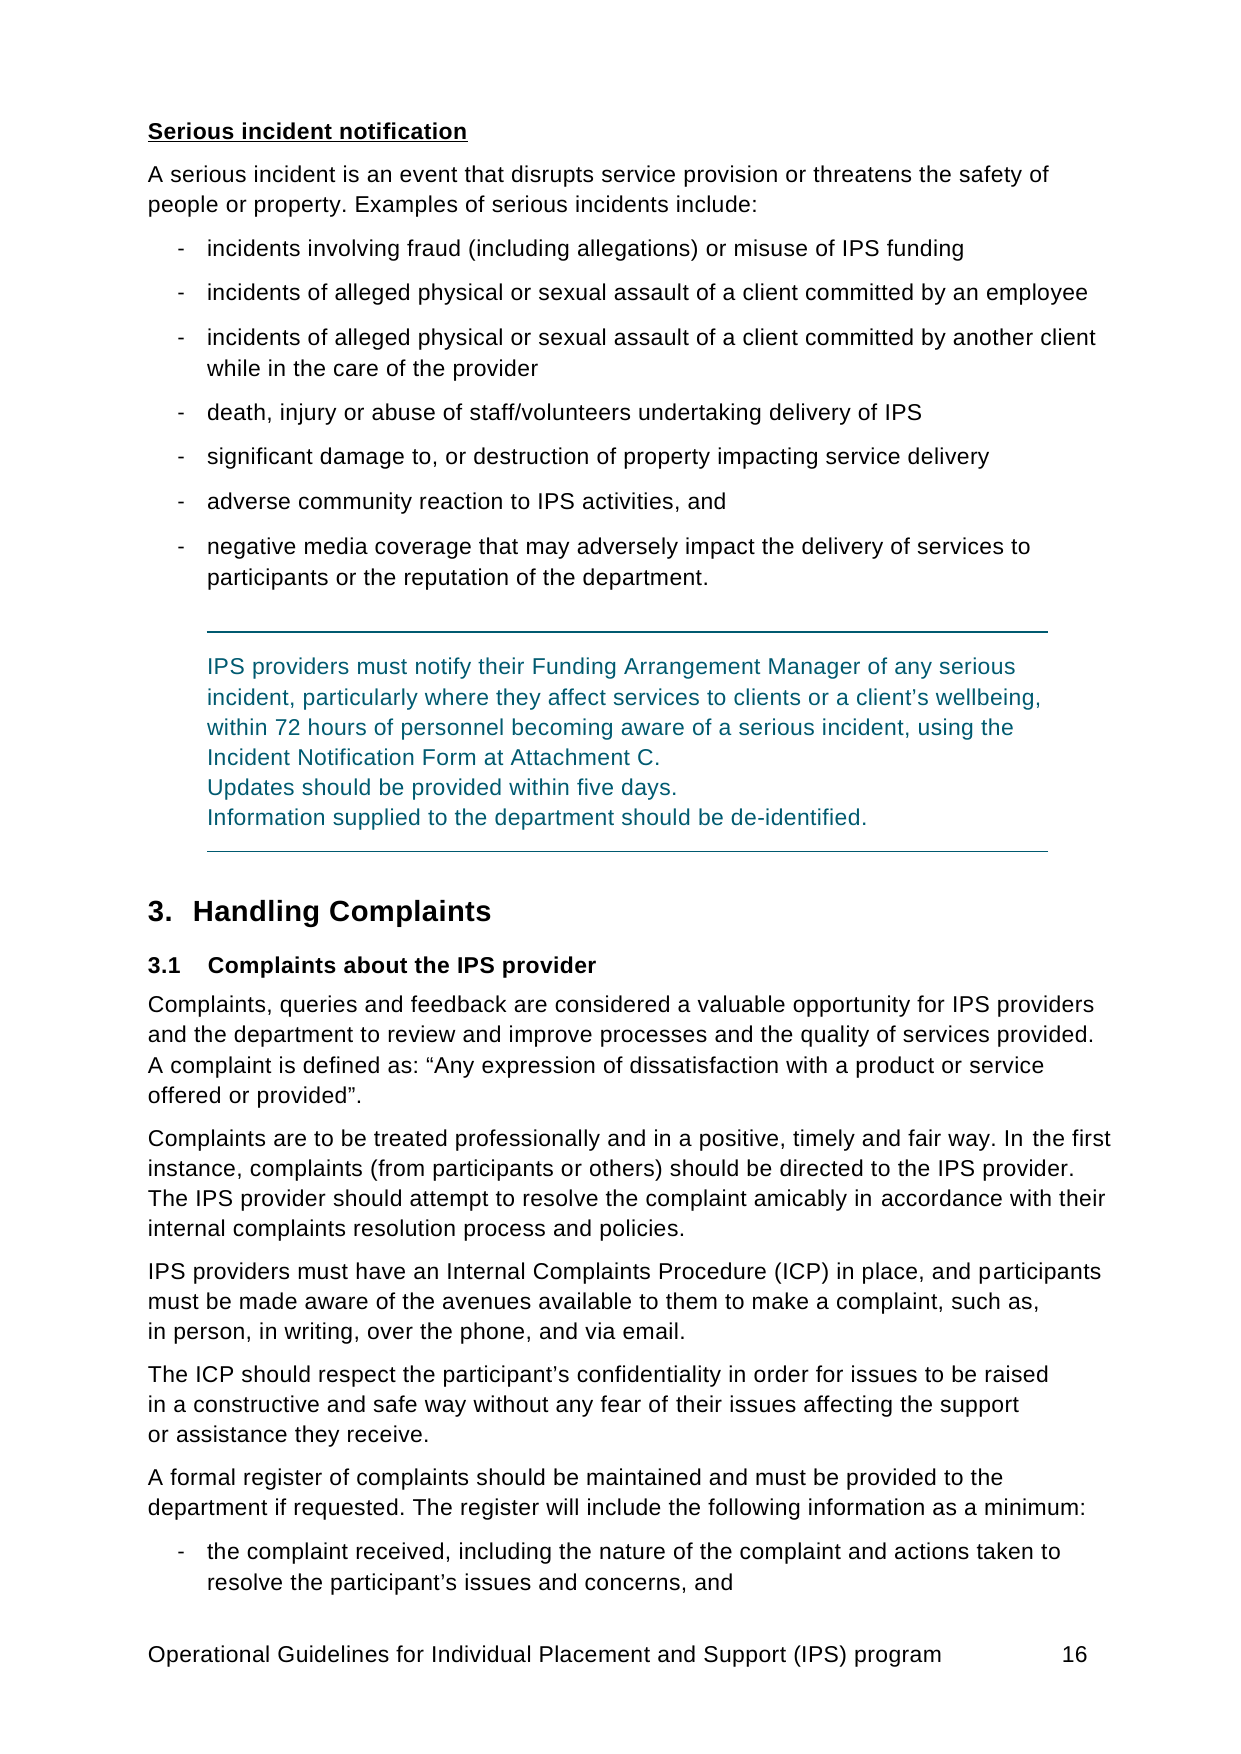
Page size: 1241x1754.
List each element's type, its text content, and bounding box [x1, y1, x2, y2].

list incidents of alleged physical or sexual assault of a client committed by an employee [177, 278, 1122, 306]
text Serious incident notification [148, 118, 1122, 144]
text The ICP should respect the participant’s confidentiality in order for issues to be raised in a constructive and safe way without any fear of their issues affecting the support or assistance they receive. [148, 1361, 1122, 1448]
text A formal register of complaints should be maintained and must be provided to the department if requested. The register will include the following information as a minimum: [148, 1464, 1122, 1521]
list significant damage to, or destruction of property impacting service delivery [177, 442, 1122, 470]
text IPS providers must have an Internal Complaints Procedure (ICP) in place, and participants must be made aware of the avenues available to them to make a complaint, such as, in person, in writing, over the phone, and via email. [148, 1258, 1122, 1345]
list incidents involving fraud (including allegations) or misuse of IPS funding [177, 234, 1122, 262]
subtitle Handling Complaints [148, 894, 1122, 927]
text Complaints, queries and feedback are considered a valuable opportunity for IPS providers and the department to review and improve processes and the quality of services provided. A complaint is defined as: “Any expression of dissatisfaction with a product or service offered or provided”. [148, 991, 1122, 1108]
list the complaint received, including the nature of the complaint and actions taken to resolve the participant’s issues and concerns, and [177, 1537, 1122, 1595]
text A serious incident is an event that disrupts service provision or threatens the safety of people or property. Examples of serious incidents include: [148, 161, 1122, 217]
list adverse community reaction to IPS activities, and [177, 487, 1122, 515]
text Complaints are to be treated professionally and in a positive, timely and fair way. In the first instance, complaints (from participants or others) should be directed to the IPS provider. The IPS provider should attempt to resolve the complaint amicably in accordance with their internal complaints resolution process and policies. [148, 1124, 1122, 1242]
text IPS providers must notify their Funding Arrangement Manager of any serious incident, particularly where they affect services to clients or a client’s wellbeing, within 72 hours of personnel becoming aware of a serious incident, using the Incident Notification Form at Attachment C. [207, 633, 1048, 752]
list negative media coverage that may adversely impact the delivery of services to participants or the reputation of the department. [177, 532, 1122, 590]
list incidents of alleged physical or sexual assault of a client committed by another client while in the care of the provider [177, 323, 1122, 381]
subtitle Complaints about the IPS provider [148, 952, 1122, 979]
list death, injury or abuse of staff/volunteers undertaking delivery of IPS [177, 398, 1122, 426]
text Updates should be provided within five days. Information supplied to the department should be de-identified. [207, 752, 1048, 851]
